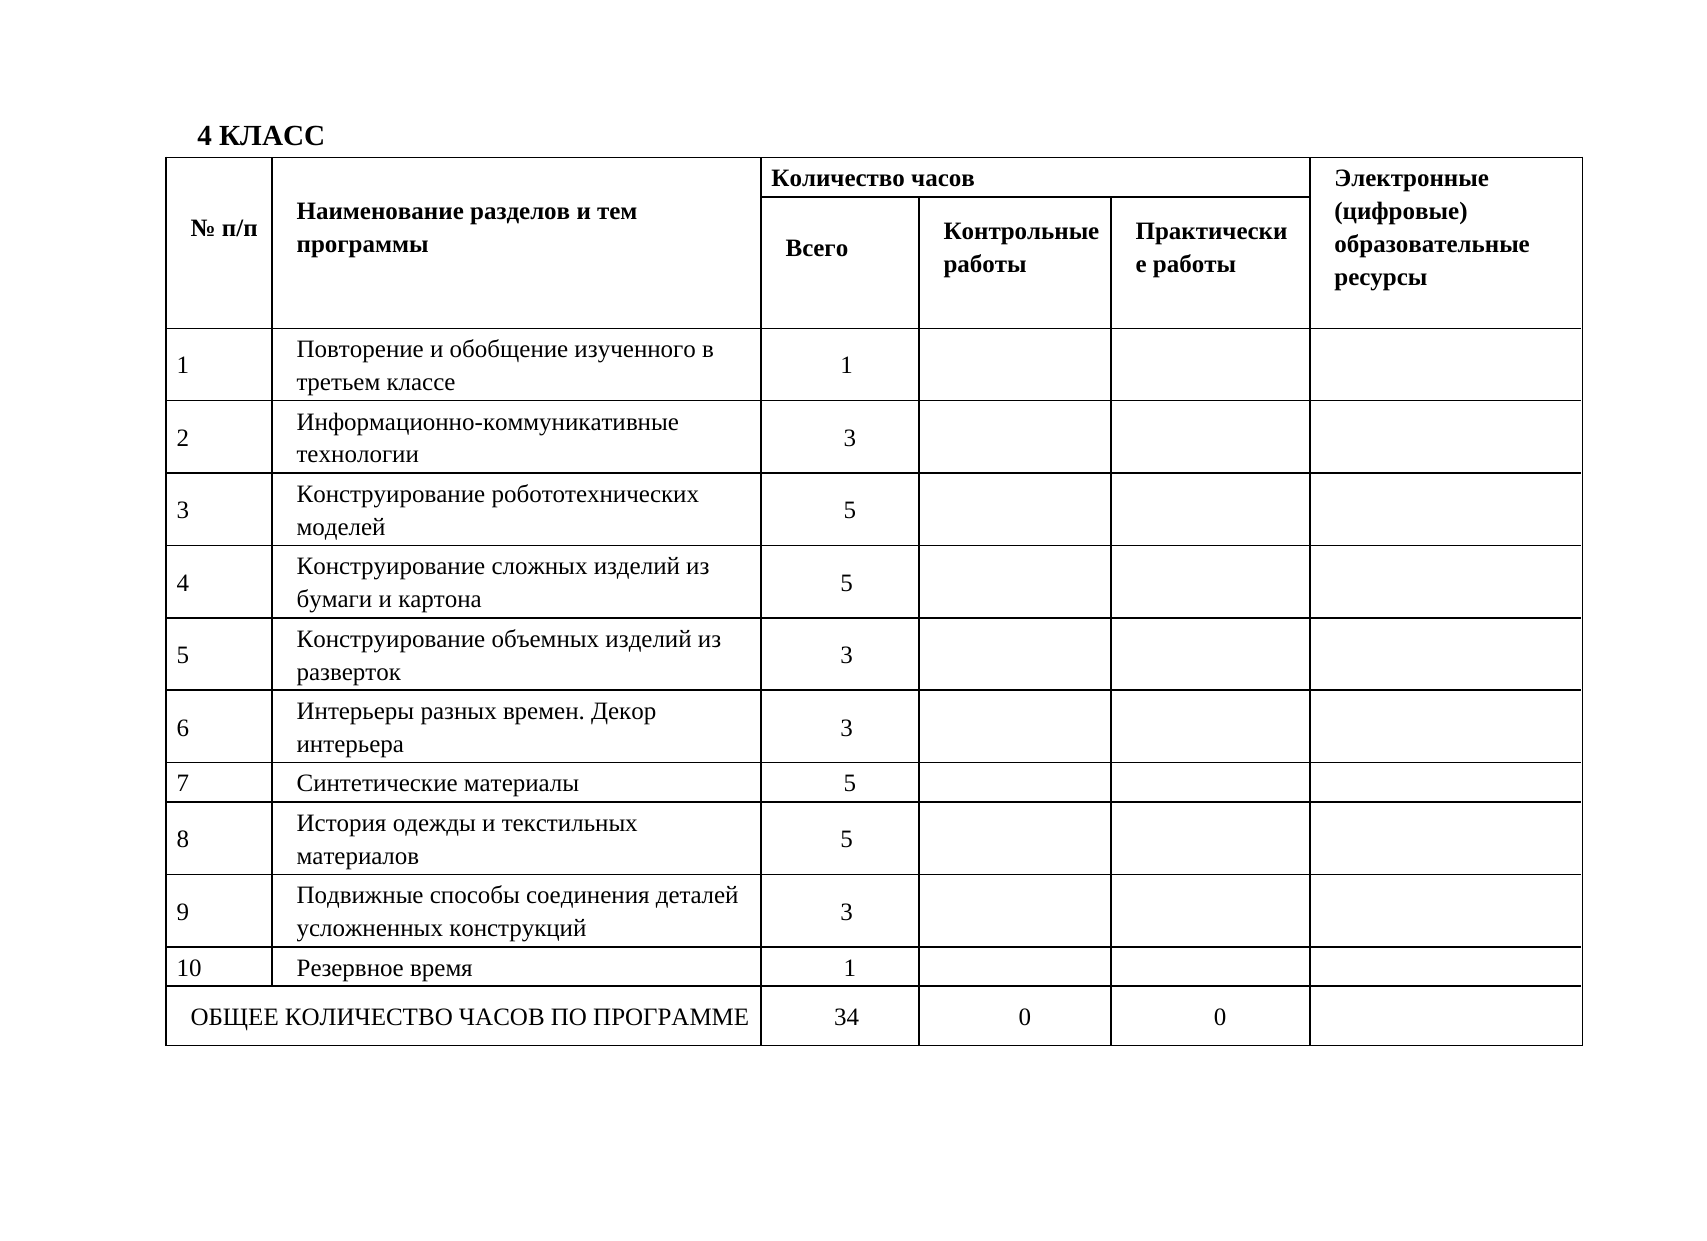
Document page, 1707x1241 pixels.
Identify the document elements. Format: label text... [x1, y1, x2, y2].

table_cell Повторение и обобщение изученного в третьем классе [273, 329, 760, 400]
table_cell 5 [762, 763, 918, 801]
table_cell 7 [167, 763, 271, 801]
table_cell [920, 948, 1110, 985]
table_cell [1311, 545, 1582, 617]
table_cell 34 [762, 987, 918, 1045]
table_cell 3 [762, 401, 918, 472]
table_cell Конструирование робототехнических моделей [273, 474, 760, 544]
table_cell [1311, 874, 1582, 946]
table_cell Подвижные способы соединения деталей усложненных конструкций [273, 875, 760, 946]
table_cell [920, 401, 1110, 472]
table_cell [1311, 472, 1582, 544]
table_cell 6 [167, 691, 271, 762]
table_cell [1112, 948, 1309, 985]
table_cell История одежды и текстильных материалов [273, 803, 760, 873]
table_cell [1311, 689, 1582, 762]
table_cell 5 [762, 546, 918, 617]
table_header Количество часов [762, 158, 1309, 196]
table_cell 1 [762, 948, 918, 985]
table_cell [1112, 329, 1309, 400]
table_cell Всего [762, 198, 918, 327]
table_cell [1112, 546, 1309, 617]
table_cell 4 [167, 546, 271, 617]
table_cell [920, 619, 1110, 689]
table_cell Интерьеры разных времен. Декор интерьера [273, 691, 760, 762]
table_cell 5 [762, 474, 918, 544]
table_cell 1 [762, 329, 918, 400]
table_cell [1112, 763, 1309, 801]
table_cell Резервное время [273, 948, 760, 985]
table_cell 0 [1112, 987, 1309, 1045]
table_cell [920, 329, 1110, 400]
table_cell 1 [167, 329, 271, 400]
table_cell Информационно-коммуникативные технологии [273, 401, 760, 472]
table_cell 3 [762, 875, 918, 946]
table_cell Конструирование объемных изделий из разверток [273, 619, 760, 689]
table_cell [1311, 985, 1582, 1045]
table_cell [920, 474, 1110, 544]
table_cell [1311, 617, 1582, 689]
table_cell [1112, 875, 1309, 946]
table_cell [920, 763, 1110, 801]
table_cell [1311, 400, 1582, 472]
table_cell 3 [762, 691, 918, 762]
table_cell [1112, 401, 1309, 472]
table_cell [1311, 801, 1582, 873]
table_cell 8 [167, 803, 271, 873]
table_cell 5 [762, 803, 918, 873]
table_cell 5 [167, 619, 271, 689]
table_cell 3 [167, 474, 271, 544]
table_cell 10 [167, 948, 271, 985]
text 4 КЛАСС [190, 118, 1618, 152]
table_cell Синтетические материалы [273, 763, 760, 801]
table_cell [920, 803, 1110, 873]
table_cell ОБЩЕЕ КОЛИЧЕСТВО ЧАСОВ ПО ПРОГРАММЕ [167, 987, 760, 1045]
table_cell [1112, 803, 1309, 873]
table_cell [1112, 619, 1309, 689]
table_cell [1112, 474, 1309, 544]
table_cell [1311, 328, 1582, 400]
table_cell 2 [167, 401, 271, 472]
table_cell [920, 691, 1110, 762]
table_cell 9 [167, 875, 271, 946]
table_cell 0 [920, 987, 1110, 1045]
table_cell Конструирование сложных изделий из бумаги и картона [273, 546, 760, 617]
table_cell Контрольные работы [920, 198, 1110, 327]
table_header № п/п [167, 158, 271, 327]
table_cell Практические работы [1112, 198, 1309, 327]
table_cell [1311, 946, 1582, 985]
table_cell [1112, 691, 1309, 762]
table_header Электронные (цифровые) образовательные ресурсы [1311, 158, 1582, 327]
table_cell 3 [762, 619, 918, 689]
table_header Наименование разделов и тем программы [273, 158, 760, 327]
table_cell [1311, 762, 1582, 801]
table_cell [920, 875, 1110, 946]
table_cell [920, 546, 1110, 617]
